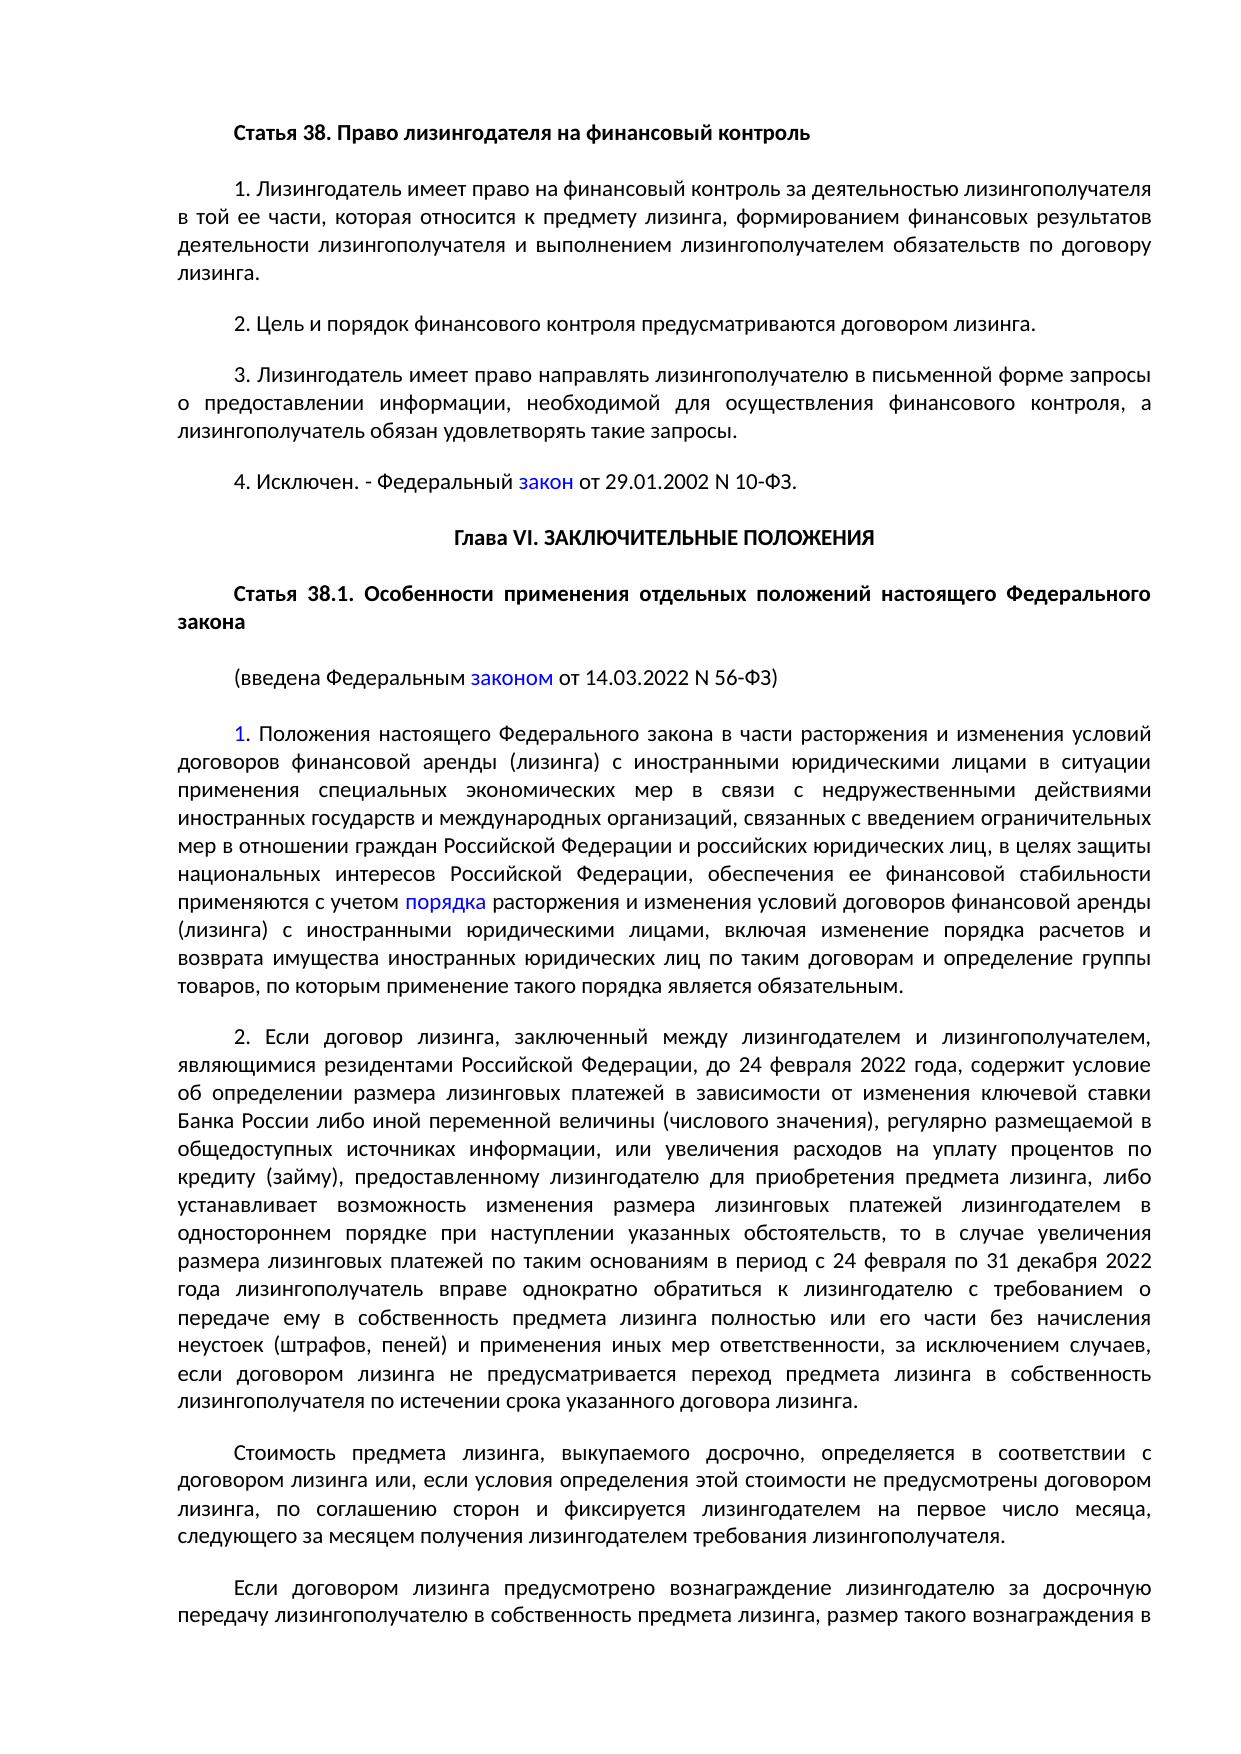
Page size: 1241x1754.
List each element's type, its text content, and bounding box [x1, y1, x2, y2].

title Глава VI. ЗАКЛЮЧИТЕЛЬНЫЕ ПОЛОЖЕНИЯ [177, 523, 1152, 551]
text 4. Исключен. - Федеральный закон от 29.01.2002 N 10-ФЗ. [177, 467, 1152, 495]
text 1. Лизингодатель имеет право на финансовый контроль за деятельностью лизингополучателя в той ее части, которая относится к предмету лизинга, формированием финансовых результатов деятельности лизингополучателя и выполнением лизингополучателем обязательств по договору лизинга. [177, 174, 1152, 286]
text Стоимость предмета лизинга, выкупаемого досрочно, определяется в соответствии с договором лизинга или, если условия определения этой стоимости не предусмотрены договором лизинга, по соглашению сторон и фиксируется лизингодателем на первое число месяца, следующего за месяцем получения лизингодателем требования лизингополучателя. [177, 1438, 1152, 1550]
text 2. Если договор лизинга, заключенный между лизингодателем и лизингополучателем, являющимися резидентами Российской Федерации, до 24 февраля 2022 года, содержит условие об определении размера лизинговых платежей в зависимости от изменения ключевой ставки Банка России либо иной переменной величины (числового значения), регулярно размещаемой в общедоступных источниках информации, или увеличения расходов на уплату процентов по кредиту (займу), предоставленному лизингодателю для приобретения предмета лизинга, либо устанавливает возможность изменения размера лизинговых платежей лизингодателем в одностороннем порядке при наступлении указанных обстоятельств, то в случае увеличения размера лизинговых платежей по таким основаниям в период с 24 февраля по 31 декабря 2022 года лизингополучатель вправе однократно обратиться к лизингодателю с требованием о передаче ему в собственность предмета лизинга полностью или его части без начисления неустоек (штрафов, пеней) и применения иных мер ответственности, за исключением случаев, если договором лизинга не предусматривается переход предмета лизинга в собственность лизингополучателя по истечении срока указанного договора лизинга. [177, 1022, 1152, 1415]
text 1. Положения настоящего Федерального закона в части расторжения и изменения условий договоров финансовой аренды (лизинга) с иностранными юридическими лицами в ситуации применения специальных экономических мер в связи с недружественными действиями иностранных государств и международных организаций, связанных с введением ограничительных мер в отношении граждан Российской Федерации и российских юридических лиц, в целях защиты национальных интересов Российской Федерации, обеспечения ее финансовой стабильности применяются с учетом порядка расторжения и изменения условий договоров финансовой аренды (лизинга) с иностранными юридическими лицами, включая изменение порядка расчетов и возврата имущества иностранных юридических лиц по таким договорам и определение группы товаров, по которым применение такого порядка является обязательным. [177, 719, 1152, 999]
text (введена Федеральным законом от 14.03.2022 N 56-ФЗ) [177, 663, 1152, 691]
text 2. Цель и порядок финансового контроля предусматриваются договором лизинга. [177, 309, 1152, 337]
title Статья 38.1. Особенности применения отдельных положений настоящего Федерального закона [177, 579, 1152, 635]
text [177, 1573, 1152, 1629]
text 3. Лизингодатель имеет право направлять лизингополучателю в письменной форме запросы о предоставлении информации, необходимой для осуществления финансового контроля, а лизингополучатель обязан удовлетворять такие запросы. [177, 360, 1152, 444]
title Статья 38. Право лизингодателя на финансовый контроль [177, 118, 1152, 146]
